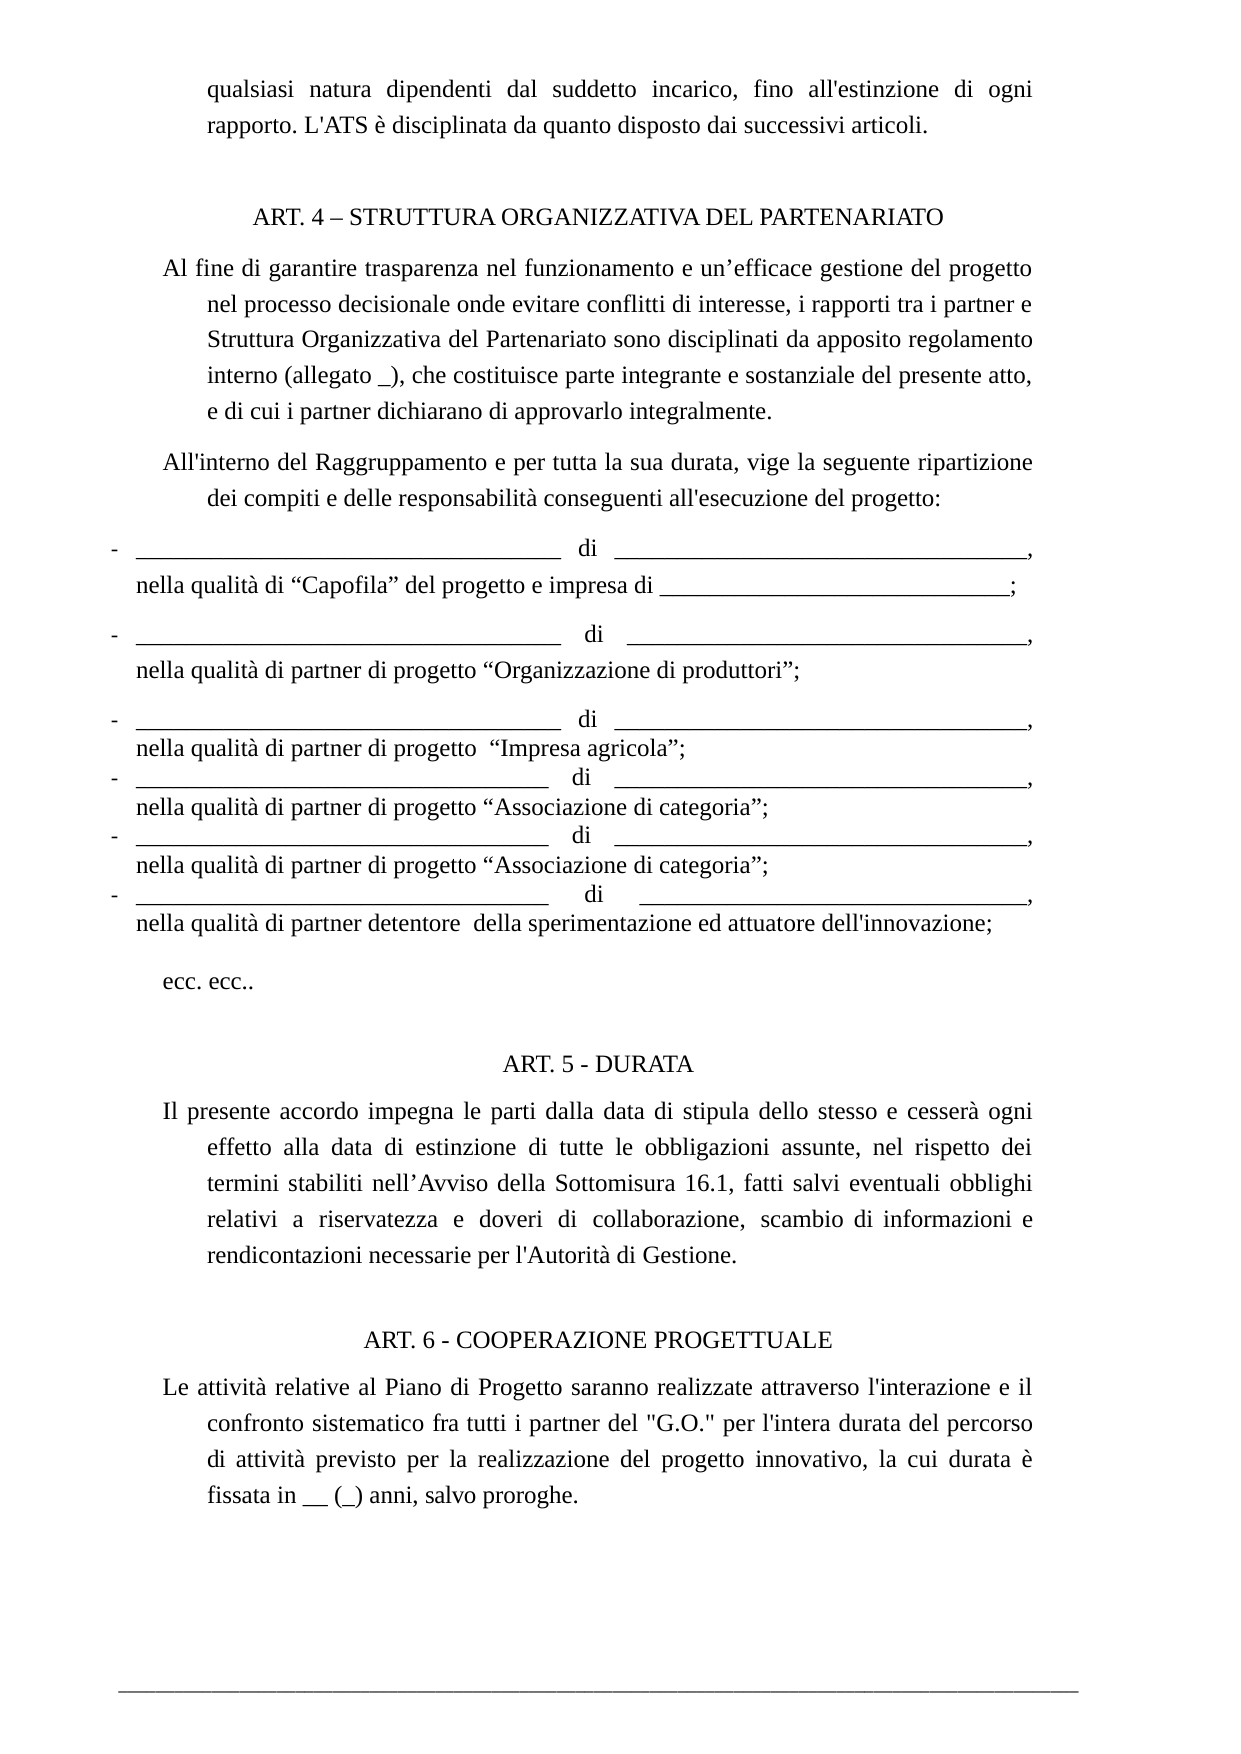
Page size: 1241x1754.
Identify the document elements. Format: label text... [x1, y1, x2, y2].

list __________________________________ di ________________________________, nella qualità di partner di progetto “Organizzazione di produttori”; [108, 619, 1033, 684]
text Le attività relative al Piano di Progetto saranno realizzate attraverso l'interazione e il confronto sistematico fra tutti i partner del "G.O." per l'intera durata del percorso di attività previsto per la realizzazione del progetto innovativo, la cui durata è fissata in __ (_) anni, salvo proroghe. [162, 1372, 1034, 1508]
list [162, 74, 1034, 138]
list __________________________________ di _________________________________, nella qualità di “Capofila” del progetto e impresa di ____________________________; [108, 533, 1033, 599]
text ecc. ecc.. [162, 966, 1034, 995]
text ART. 4 – STRUTTURA ORGANIZZATIVA DEL PARTENARIATO [162, 202, 1034, 231]
list _________________________________ di _________________________________, nella qualità di partner di progetto “Associazione di categoria”; [108, 821, 1033, 879]
list __________________________________ di _________________________________, nella qualità di partner di progetto “Impresa agricola”; [108, 704, 1033, 762]
text ART. 6 - COOPERAZIONE PROGETTUALE [162, 1325, 1034, 1354]
text All'interno del Raggruppamento e per tutta la sua durata, vige la seguente ripartizione dei compiti e delle responsabilità conseguenti all'esecuzione del progetto: [162, 447, 1034, 512]
list _________________________________ di _________________________________, nella qualità di partner di progetto “Associazione di categoria”; [108, 762, 1033, 821]
text ART. 5 - DURATA [162, 1049, 1034, 1078]
list _________________________________ di _______________________________, nella qualità di partner detentore della sperimentazione ed attuatore dell'innovazione; [108, 879, 1033, 937]
text Al fine di garantire trasparenza nel funzionamento e un’efficace gestione del progetto nel processo decisionale onde evitare conflitti di interesse, i rapporti tra i partner e Struttura Organizzativa del Partenariato sono disciplinati da apposito regolamento interno (allegato _), che costituisce parte integrante e sostanziale del presente atto, e di cui i partner dichiarano di approvarlo integralmente. [162, 253, 1034, 425]
text Il presente accordo impegna le parti dalla data di stipula dello stesso e cesserà ogni effetto alla data di estinzione di tutte le obbligazioni assunte, nel rispetto dei termini stabiliti nell’Avviso della Sottomisura 16.1, fatti salvi eventuali obblighi relativi a riservatezza e doveri di collaborazione, scambio di informazioni e rendicontazioni necessarie per l'Autorità di Gestione. [162, 1096, 1034, 1268]
